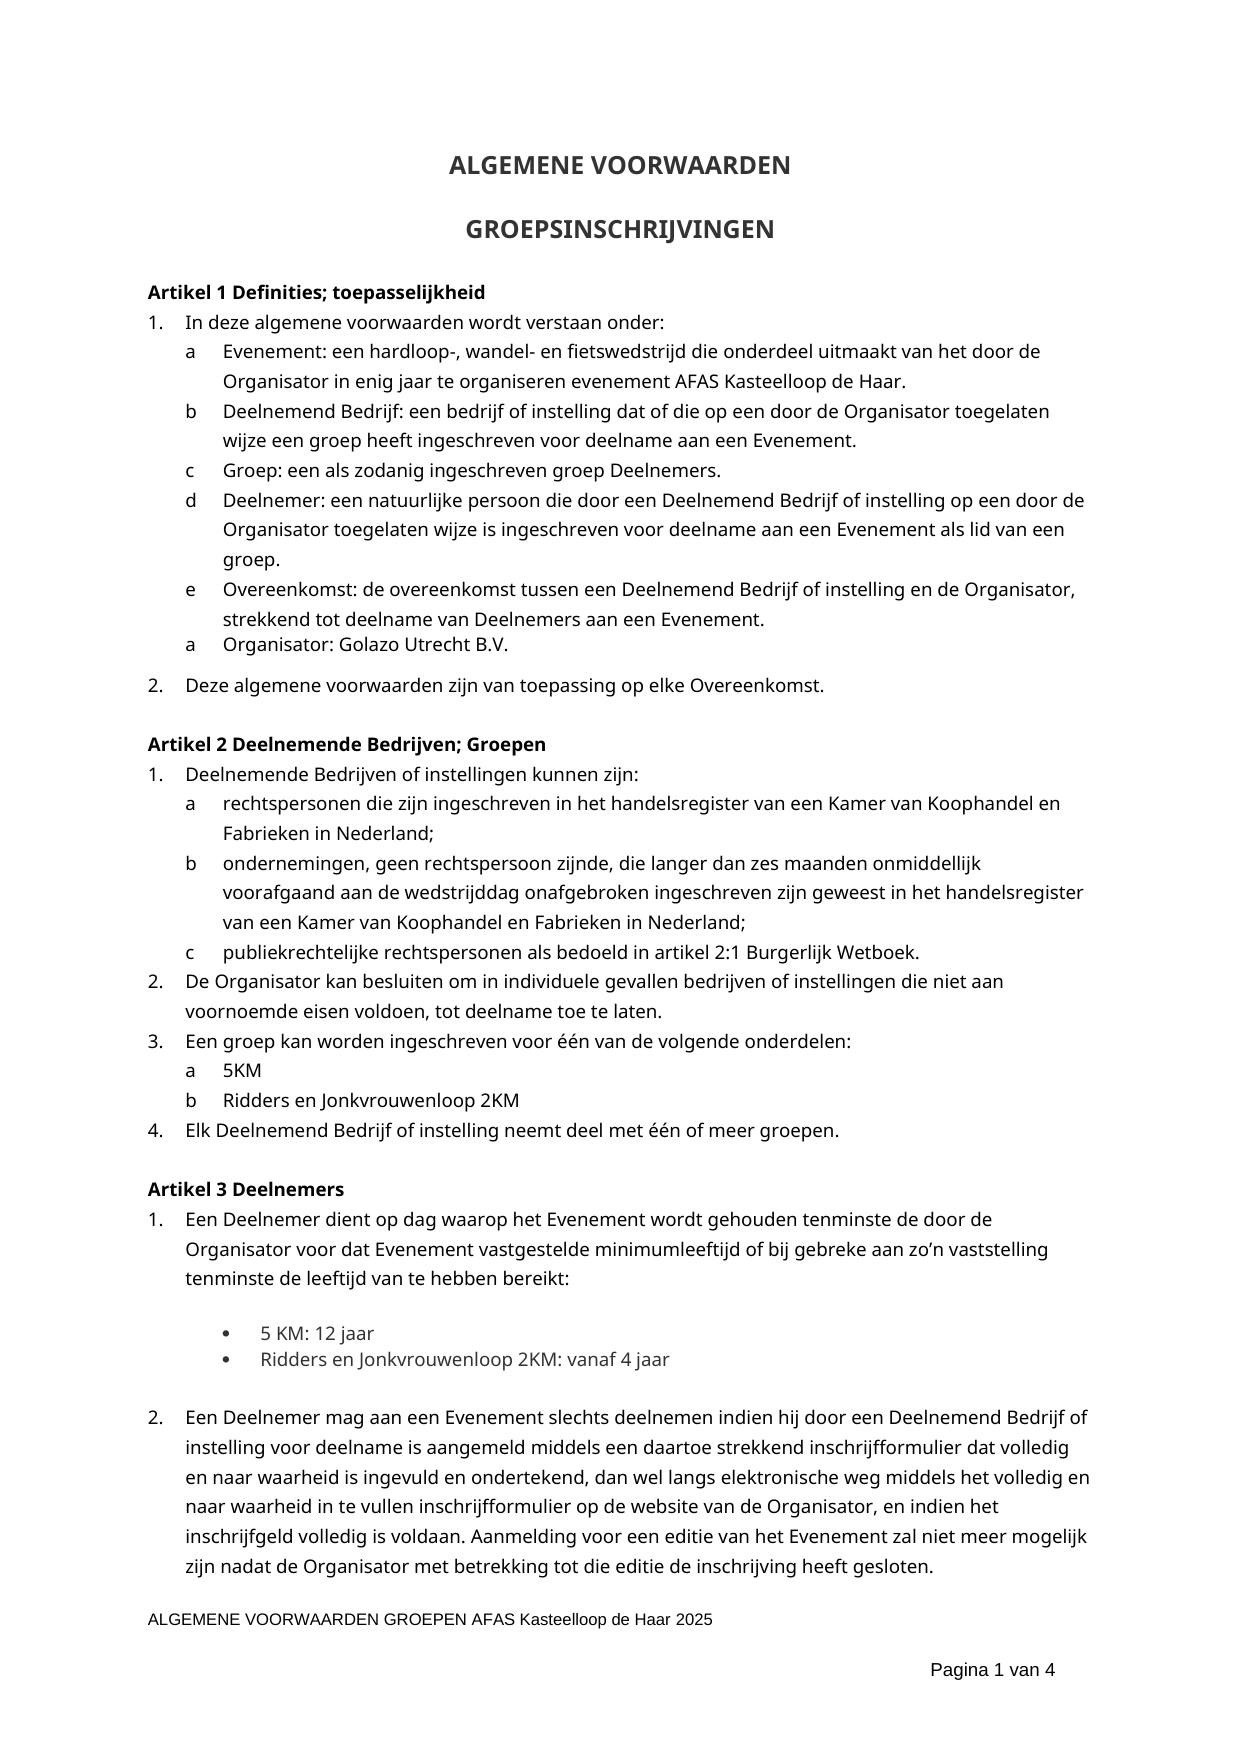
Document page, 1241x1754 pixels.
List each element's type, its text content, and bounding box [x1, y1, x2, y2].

list Ridders en Jonkvrouwenloop 2KM: vanaf 4 jaar [223, 1346, 1093, 1371]
list rechtspersonen die zijn ingeschreven in het handelsregister van een Kamer van Koophandel en Fabrieken in Nederland; [185, 786, 1093, 846]
list Een Deelnemer dient op dag waarop het Evenement wordt gehouden tenminste de door de Organisator voor dat Evenement vastgestelde minimumleeftijd of bij gebreke aan zo’n vaststelling tenminste de leeftijd van te hebben bereikt: [148, 1202, 1093, 1291]
list Overeenkomst: de overeenkomst tussen een Deelnemend Bedrijf of instelling en de Organisator, strekkend tot deelname van Deelnemers aan een Evenement. [185, 572, 1093, 631]
text GROEPSINSCHRIJVINGEN [148, 211, 1093, 245]
list Deze algemene voorwaarden zijn van toepassing op elke Overeenkomst. [148, 668, 1093, 697]
list Deelnemend Bedrijf: een bedrijf of instelling dat of die op een door de Organisator toegelaten wijze een groep heeft ingeschreven voor deelname aan een Evenement. [185, 394, 1093, 453]
list 5KM [185, 1054, 1093, 1083]
list Een groep kan worden ingeschreven voor één van de volgende onderdelen: [148, 1024, 1093, 1054]
list Groep: een als zodanig ingeschreven groep Deelnemers. [185, 453, 1093, 483]
list Een Deelnemer mag aan een Evenement slechts deelnemen indien hij door een Deelnemend Bedrijf of instelling voor deelname is aangemeld middels een daartoe strekkend inschrijfformulier dat volledig en naar waarheid is ingevuld en ondertekend, dan wel langs elektronische weg middels het volledig en naar waarheid in te vullen inschrijfformulier op de website van de Organisator, en indien het inschrijfgeld volledig is voldaan. Aanmelding voor een editie van het Evenement zal niet meer mogelijk zijn nadat de Organisator met betrekking tot die editie de inschrijving heeft gesloten. [148, 1401, 1093, 1579]
list Deelnemende Bedrijven of instellingen kunnen zijn: [148, 757, 1093, 786]
text ALGEMENE VOORWAARDEN [148, 148, 1093, 182]
text Artikel 3 Deelnemers [148, 1172, 1093, 1202]
text Artikel 2 Deelnemende Bedrijven; Groepen [148, 727, 1093, 757]
list Elk Deelnemend Bedrijf of instelling neemt deel met één of meer groepen. [148, 1113, 1093, 1143]
list De Organisator kan besluiten om in individuele gevallen bedrijven of instellingen die niet aan voornoemde eisen voldoen, tot deelname toe te laten. [148, 964, 1093, 1024]
list publiekrechtelijke rechtspersonen als bedoeld in artikel 2:1 Burgerlijk Wetboek. [185, 935, 1093, 964]
list ondernemingen, geen rechtspersoon zijnde, die langer dan zes maanden onmiddellijk voorafgaand aan de wedstrijddag onafgebroken ingeschreven zijn geweest in het handelsregister van een Kamer van Koophandel en Fabrieken in Nederland; [185, 846, 1093, 935]
text Artikel 1 Definities; toepasselijkheid [148, 275, 1093, 305]
list In deze algemene voorwaarden wordt verstaan onder: [148, 305, 1093, 334]
list Deelnemer: een natuurlijke persoon die door een Deelnemend Bedrijf of instelling op een door de Organisator toegelaten wijze is ingeschreven voor deelname aan een Evenement als lid van een groep. [185, 483, 1093, 572]
list 5 KM: 12 jaar [223, 1320, 1093, 1346]
list Evenement: een hardloop-, wandel- en fietswedstrijd die onderdeel uitmaakt van het door de Organisator in enig jaar te organiseren evenement AFAS Kasteelloop de Haar. [185, 334, 1093, 394]
list Ridders en Jonkvrouwenloop 2KM [185, 1083, 1093, 1113]
list Organisator: Golazo Utrecht B.V. [185, 631, 1093, 657]
